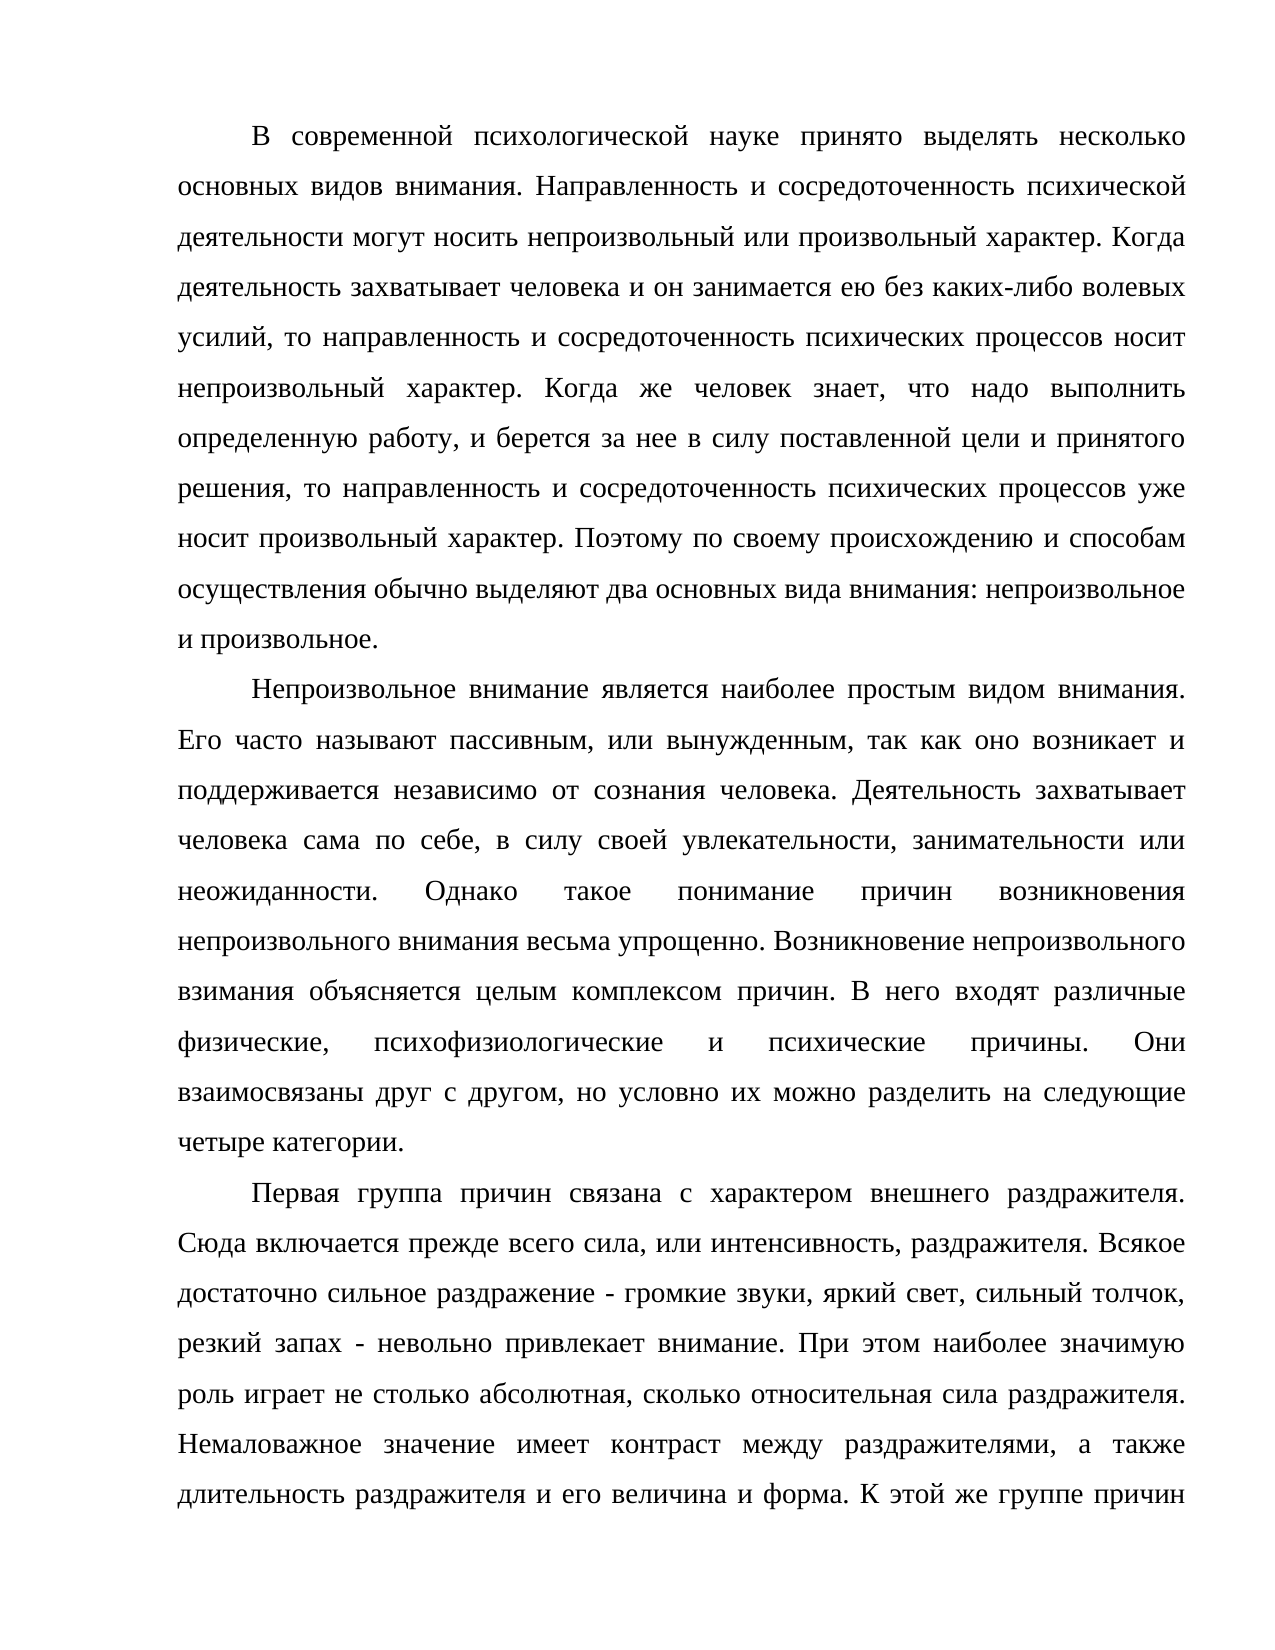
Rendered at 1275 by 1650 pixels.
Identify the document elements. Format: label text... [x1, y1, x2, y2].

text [177, 1175, 1186, 1510]
text В современной психологической науке принято выделять несколько основных видов внимания. Направленность и сосредоточенность психической деятельности могут носить непроизвольный или произвольный характер. Когда деятельность захватывает человека и он занимается ею без каких-либо волевых усилий, то направленность и сосредоточенность психических процессов носит непроизвольный характер. Когда же человек знает, что надо выполнить определенную работу, и берется за нее в силу поставленной цели и принятого решения, то направленность и сосредоточенность психических процессов уже носит произвольный характер. Поэтому по своему происхождению и способам осуществления обычно выделяют два основных вида внимания: непроизвольное и произвольное. [177, 118, 1186, 655]
text Непроизвольное внимание является наиболее простым видом внимания. Его часто называют пассивным, или вынужденным, так как оно возникает и поддерживается независимо от сознания человека. Деятельность захватывает человека сама по себе, в силу своей увлекательности, занимательности или неожиданности. Однако такое понимание причин возникновения непроизвольного внимания весьма упрощенно. Возникновение непроизвольного взимания объясняется целым комплексом причин. В него входят различные физические, психофизиологические и психические причины. Они взаимосвязаны друг с другом, но условно их можно разделить на следующие четыре категории. [177, 672, 1186, 1158]
